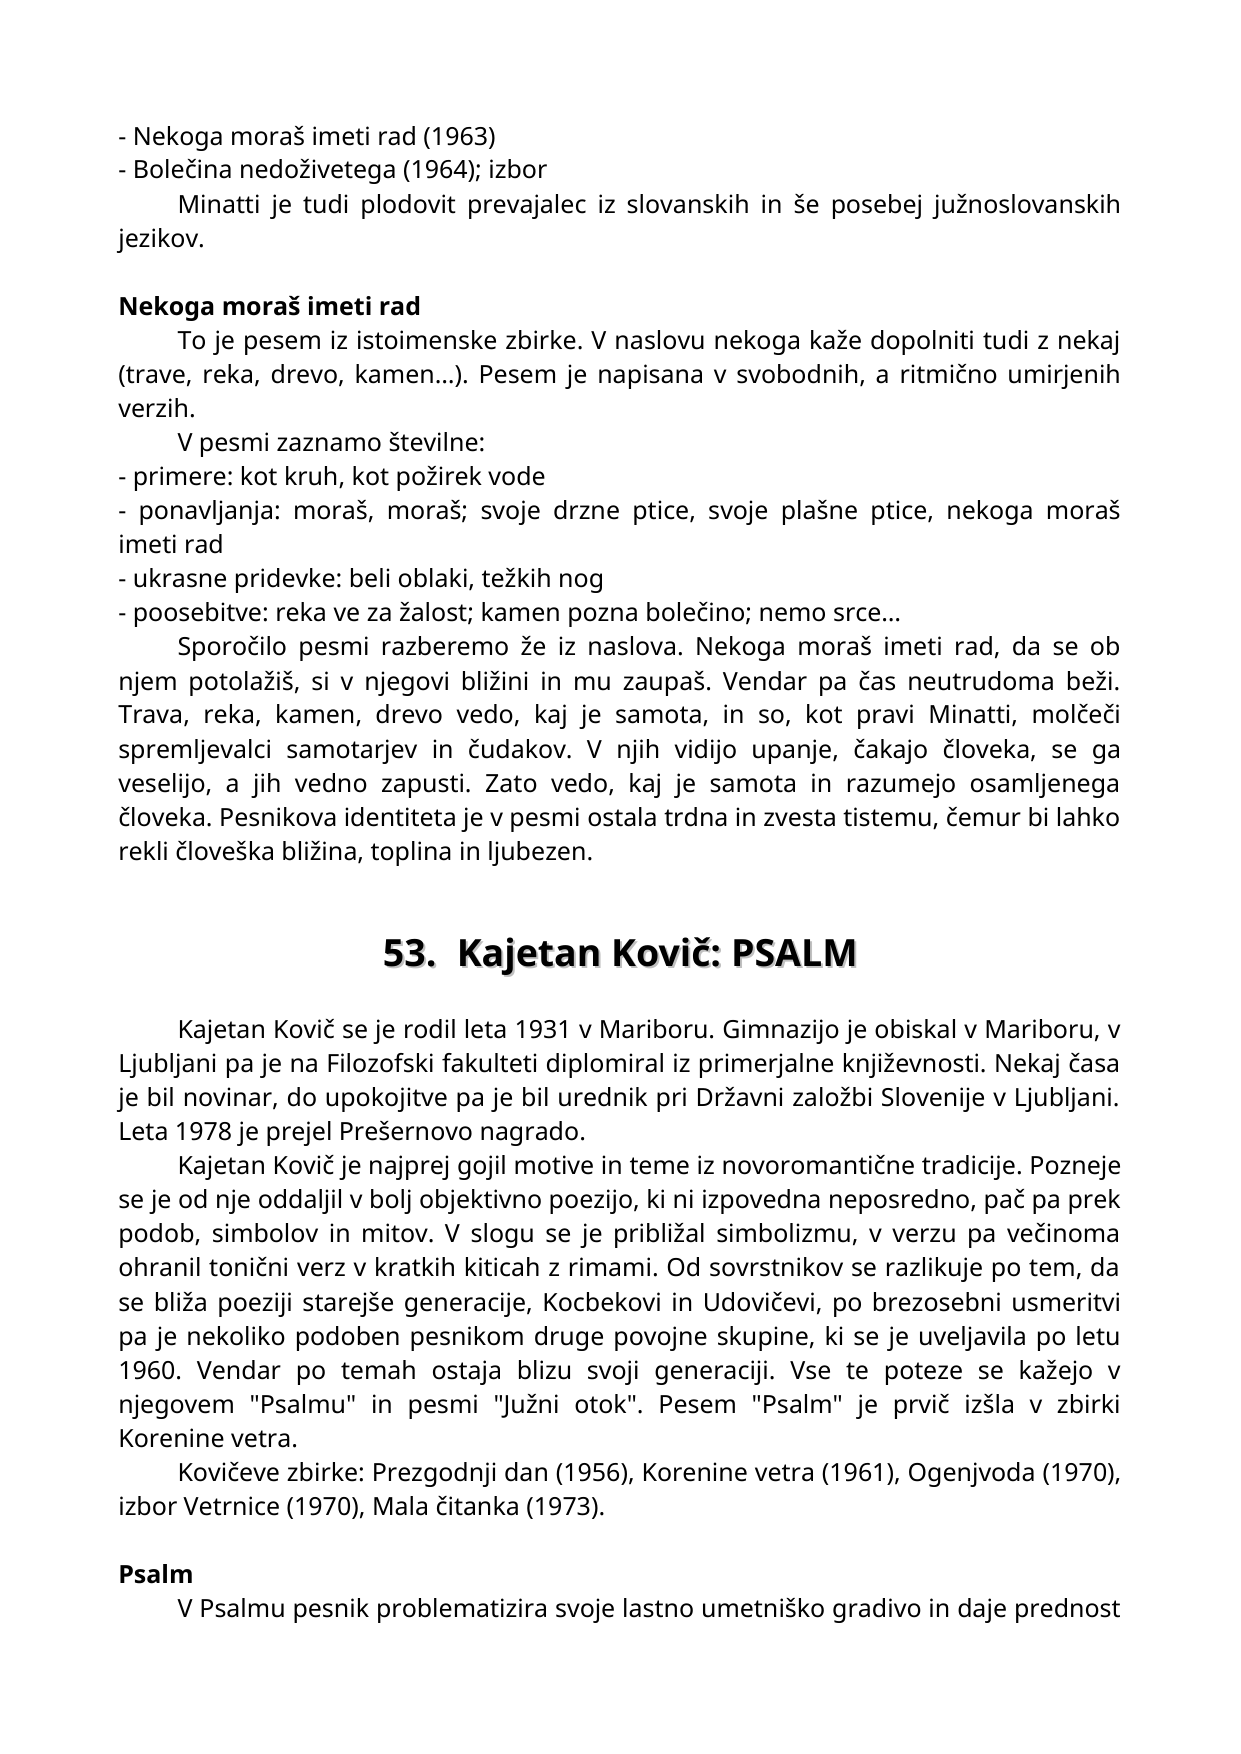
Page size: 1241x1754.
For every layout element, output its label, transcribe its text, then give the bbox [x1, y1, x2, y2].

text - primere: kot kruh, kot požirek vode [118, 459, 1122, 493]
text Sporočilo pesmi razberemo že iz naslova. Nekoga moraš imeti rad, da se ob njem potolažiš, si v njegovi bližini in mu zaupaš. Vendar pa čas neutrudoma beži. Trava, reka, kamen, drevo vedo, kaj je samota, in so, kot pravi Minatti, molčeči spremljevalci samotarjev in čudakov. V njih vidijo upanje, čakajo človeka, se ga veselijo, a jih vedno zapusti. Zato vedo, kaj je samota in razumejo osamljenega človeka. Pesnikova identiteta je v pesmi ostala trdna in zvesta tistemu, čemur bi lahko rekli človeška bližina, toplina in ljubezen. [118, 629, 1122, 867]
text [118, 1591, 1122, 1625]
text Kajetan Kovič se je rodil leta 1931 v Mariboru. Gimnazijo je obiskal v Mariboru, v Ljubljani pa je na Filozofski fakulteti diplomiral iz primerjalne književnosti. Nekaj časa je bil novinar, do upokojitve pa je bil urednik pri Državni založbi Slovenije v Ljubljani. Leta 1978 je prejel Prešernovo nagrado. [118, 1012, 1122, 1148]
text Psalm [118, 1557, 1122, 1591]
text Minatti je tudi plodovit prevajalec iz slovanskih in še posebej južnoslovanskih jezikov. [118, 186, 1122, 254]
text Kovičeve zbirke: Prezgodnji dan (1956), Korenine vetra (1961), Ogenjvoda (1970), izbor Vetrnice (1970), Mala čitanka (1973). [118, 1454, 1122, 1523]
subtitle 53. Kajetan Kovič: PSALM [118, 927, 1122, 978]
text - ponavljanja: moraš, moraš; svoje drzne ptice, svoje plašne ptice, nekoga moraš imeti rad [118, 493, 1122, 561]
text V pesmi zaznamo številne: [118, 425, 1122, 459]
text Kajetan Kovič je najprej gojil motive in teme iz novoromantične tradicije. Pozneje se je od nje oddaljil v bolj objektivno poezijo, ki ni izpovedna neposredno, pač pa prek podob, simbolov in mitov. V slogu se je približal simbolizmu, v verzu pa večinoma ohranil tonični verz v kratkih kiticah z rimami. Od sovrstnikov se razlikuje po tem, da se bliža poeziji starejše generacije, Kocbekovi in Udovičevi, po brezosebni usmeritvi pa je nekoliko podoben pesnikom druge povojne skupine, ki se je uveljavila po letu 1960. Vendar po temah ostaja blizu svoji generaciji. Vse te poteze se kažejo v njegovem "Psalmu" in pesmi "Južni otok". Pesem "Psalm" je prvič izšla v zbirki Korenine vetra. [118, 1148, 1122, 1454]
text - ukrasne pridevke: beli oblaki, težkih nog [118, 561, 1122, 595]
text - Bolečina nedoživetega (1964); izbor [118, 152, 1122, 186]
text Nekoga moraš imeti rad [118, 288, 1122, 322]
text - poosebitve: reka ve za žalost; kamen pozna bolečino; nemo srce… [118, 595, 1122, 629]
text To je pesem iz istoimenske zbirke. V naslovu nekoga kaže dopolniti tudi z nekaj (trave, reka, drevo, kamen…). Pesem je napisana v svobodnih, a ritmično umirjenih verzih. [118, 322, 1122, 425]
text - Nekoga moraš imeti rad (1963) [118, 118, 1122, 152]
